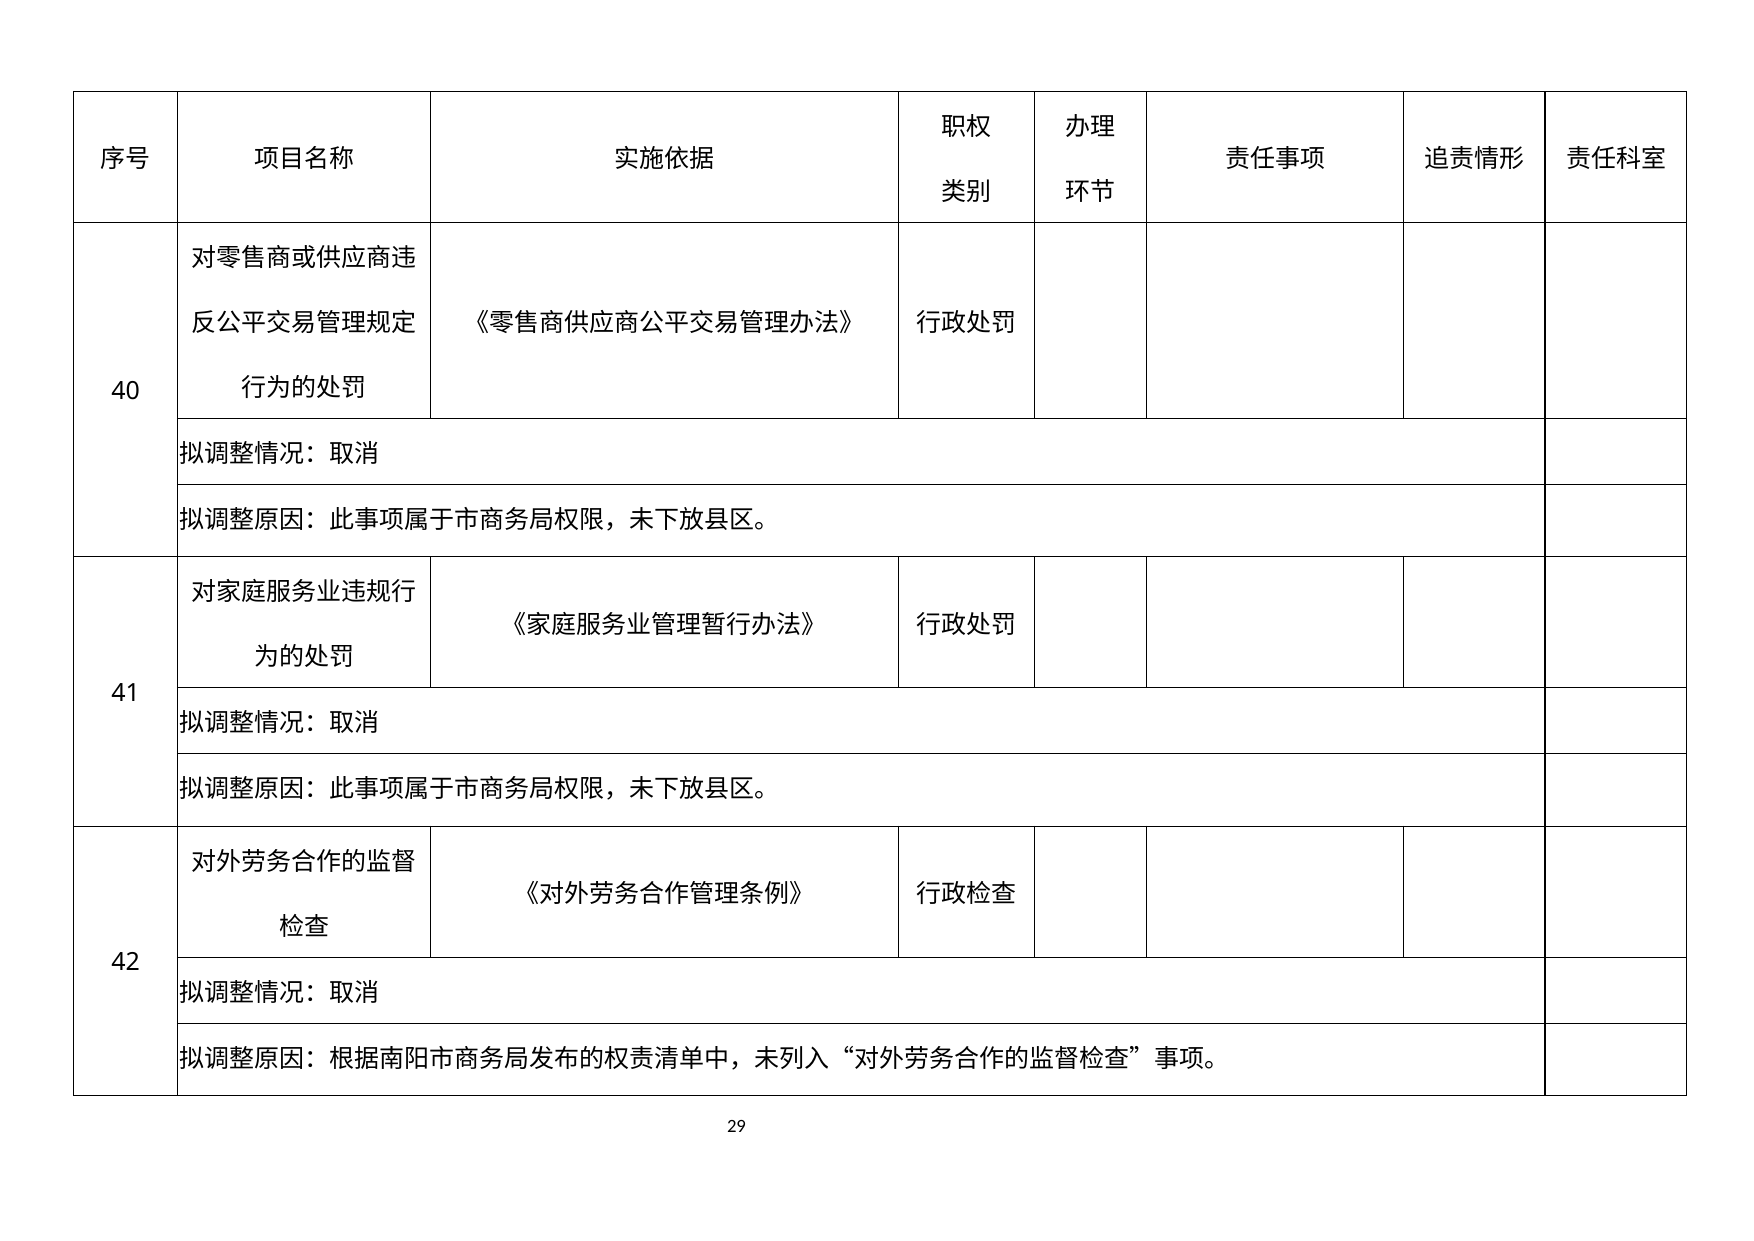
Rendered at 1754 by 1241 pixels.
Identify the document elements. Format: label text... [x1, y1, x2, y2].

table_cell 41 [74, 557, 177, 826]
table_cell [1035, 557, 1146, 687]
table_header 追责情形 [1404, 92, 1544, 222]
table_cell [1404, 827, 1544, 957]
table_cell [1404, 557, 1544, 687]
table_cell [1147, 827, 1403, 957]
table_cell 拟调整原因：此事项属于市商务局权限，未下放县区。 [178, 485, 1544, 556]
table_cell 对外劳务合作的监督检查 [178, 827, 430, 957]
table_header 实施依据 [431, 92, 898, 222]
table_cell [1546, 958, 1686, 1023]
table_cell 42 [74, 827, 177, 1095]
table_cell 行政检查 [899, 827, 1034, 957]
table_cell [1546, 557, 1686, 687]
table_cell 对零售商或供应商违反公平交易管理规定行为的处罚 [178, 223, 430, 418]
table_cell [1147, 557, 1403, 687]
table_cell 拟调整原因：根据南阳市商务局发布的权责清单中，未列入“对外劳务合作的监督检查”事项。 [178, 1024, 1544, 1095]
table_cell 拟调整情况：取消 [178, 419, 1544, 484]
table_cell [1546, 754, 1686, 826]
table_cell 拟调整原因：此事项属于市商务局权限，未下放县区。 [178, 754, 1544, 826]
table_cell 40 [74, 223, 177, 556]
table_cell [1404, 223, 1544, 418]
table_cell [1546, 419, 1686, 484]
table_cell 《家庭服务业管理暂行办法》 [431, 557, 898, 687]
table_cell [1546, 827, 1686, 957]
table_header 责任事项 [1147, 92, 1403, 222]
table_header 职权 类别 [899, 92, 1034, 222]
table_cell 对家庭服务业违规行为的处罚 [178, 557, 430, 687]
table_cell 《对外劳务合作管理条例》 [431, 827, 898, 957]
table_cell 《零售商供应商公平交易管理办法》 [431, 223, 898, 418]
table_cell 行政处罚 [899, 223, 1034, 418]
table_cell [1035, 827, 1146, 957]
table_cell 拟调整情况：取消 [178, 688, 1544, 753]
table_header 项目名称 [178, 92, 430, 222]
table_cell [1546, 1024, 1686, 1095]
table_cell [1147, 223, 1403, 418]
table_cell [1035, 223, 1146, 418]
table_cell 拟调整情况：取消 [178, 958, 1544, 1023]
table_cell [1546, 223, 1686, 418]
table_cell 行政处罚 [899, 557, 1034, 687]
table_cell [1546, 688, 1686, 753]
table_header 序号 [74, 92, 177, 222]
table_header 办理 环节 [1035, 92, 1146, 222]
table_cell [1546, 485, 1686, 556]
table_header 责任科室 [1546, 92, 1686, 222]
